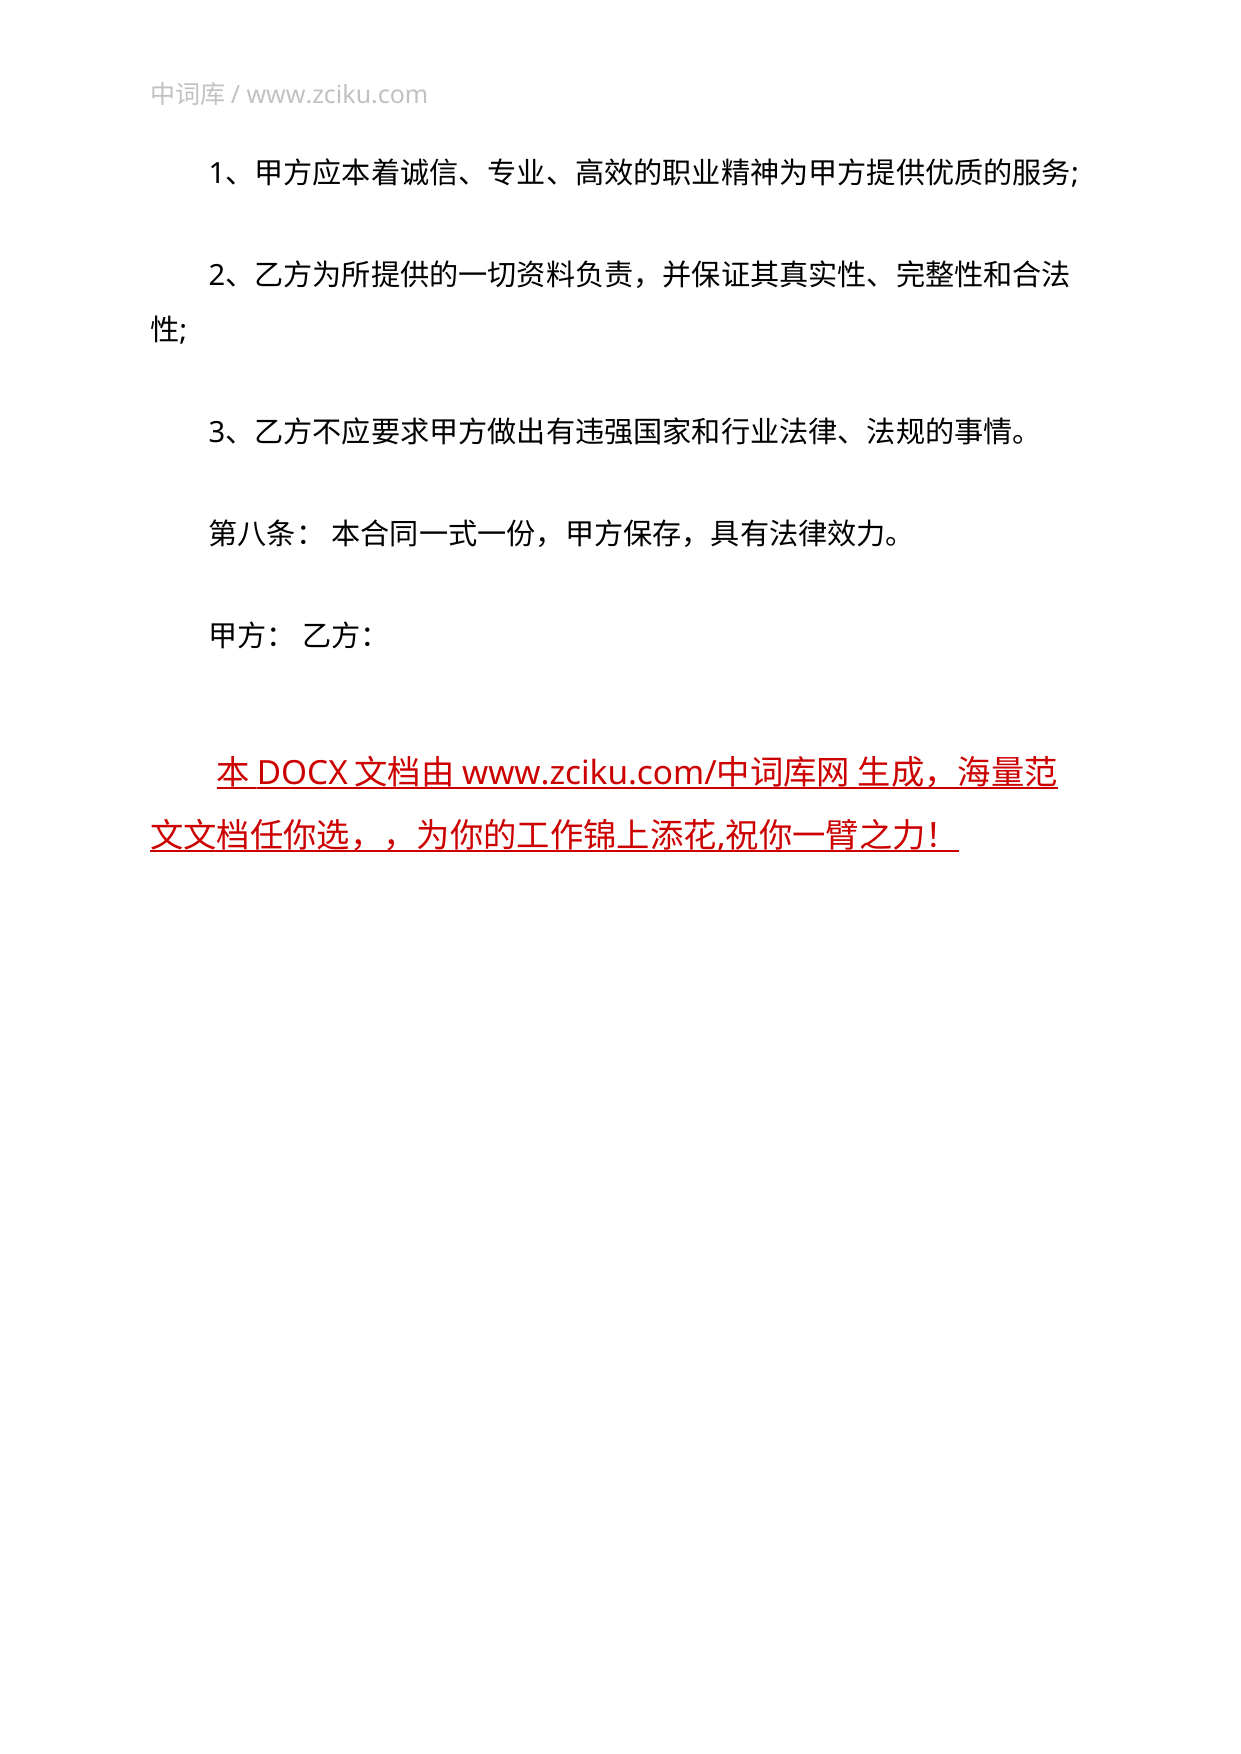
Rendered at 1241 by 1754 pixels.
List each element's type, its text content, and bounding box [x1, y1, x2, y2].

text 本DOCX文档由 www.zciku.com/中词库网 生成，海量范文文档任你选，，为你的工作锦上添花,祝你一臂之力！ [150, 746, 1090, 857]
text 2、乙方为所提供的一切资料负责，并保证其真实性、完整性和合法性; [150, 252, 1090, 349]
text 第八条： 本合同一式一份，甲方保存，具有法律效力。 [150, 511, 1090, 553]
text 甲方： 乙方： [150, 613, 1090, 655]
text 3、乙方不应要求甲方做出有违强国家和行业法律、法规的事情。 [150, 409, 1090, 451]
text 1、甲方应本着诚信、专业、高效的职业精神为甲方提供优质的服务; [150, 150, 1090, 192]
